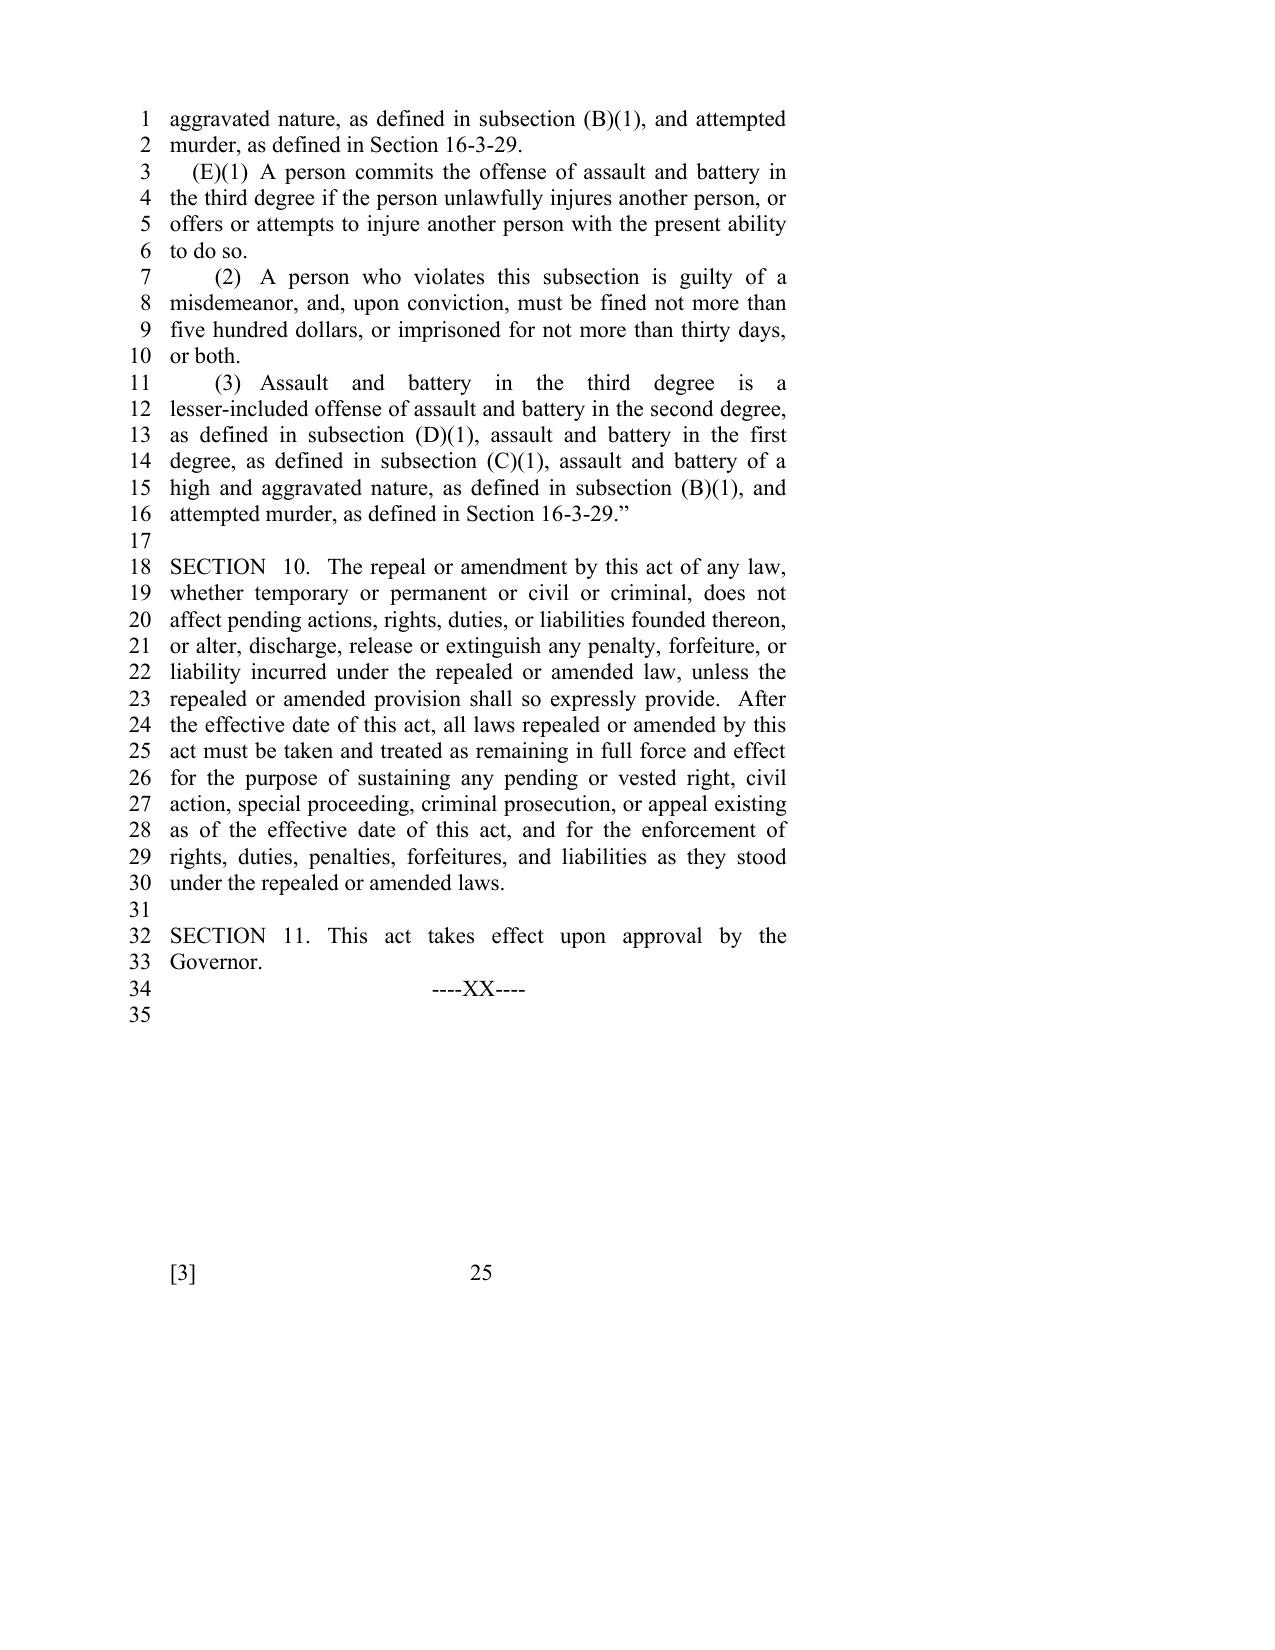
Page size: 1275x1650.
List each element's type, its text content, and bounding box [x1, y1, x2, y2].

text (2) A person who violates this subsection is guilty of a misdemeanor, and, upon conviction, must be fined not more than five hundred dollars, or imprisoned for not more than thirty days, or both. [169, 263, 787, 368]
text SECTION 11. This act takes effect upon approval by the Governor. [169, 922, 787, 975]
text SECTION 10. The repeal or amendment by this act of any law, whether temporary or permanent or civil or criminal, does not affect pending actions, rights, duties, or liabilities founded thereon, or alter, discharge, release or extinguish any penalty, forfeiture, or liability incurred under the repealed or amended law, unless the repealed or amended provision shall so expressly provide. After the effective date of this act, all laws repealed or amended by this act must be taken and treated as remaining in full force and effect for the purpose of sustaining any pending or vested right, civil action, special proceeding, criminal prosecution, or appeal existing as of the effective date of this act, and for the enforcement of rights, duties, penalties, forfeitures, and liabilities as they stood under the repealed or amended laws. [169, 553, 787, 896]
text (E)(1) A person commits the offense of assault and battery in the third degree if the person unlawfully injures another person, or offers or attempts to injure another person with the present ability to do so. [169, 158, 787, 263]
text (3) Assault and battery in the third degree is a lesser-included offense of assault and battery in the second degree, as defined in subsection (D)(1), assault and battery in the first degree, as defined in subsection (C)(1), assault and battery of a high and aggravated nature, as defined in subsection (B)(1), and attempted murder, as defined in Section 16-3-29.” [169, 368, 787, 527]
text ----XX---- [169, 975, 787, 1001]
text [169, 105, 787, 158]
